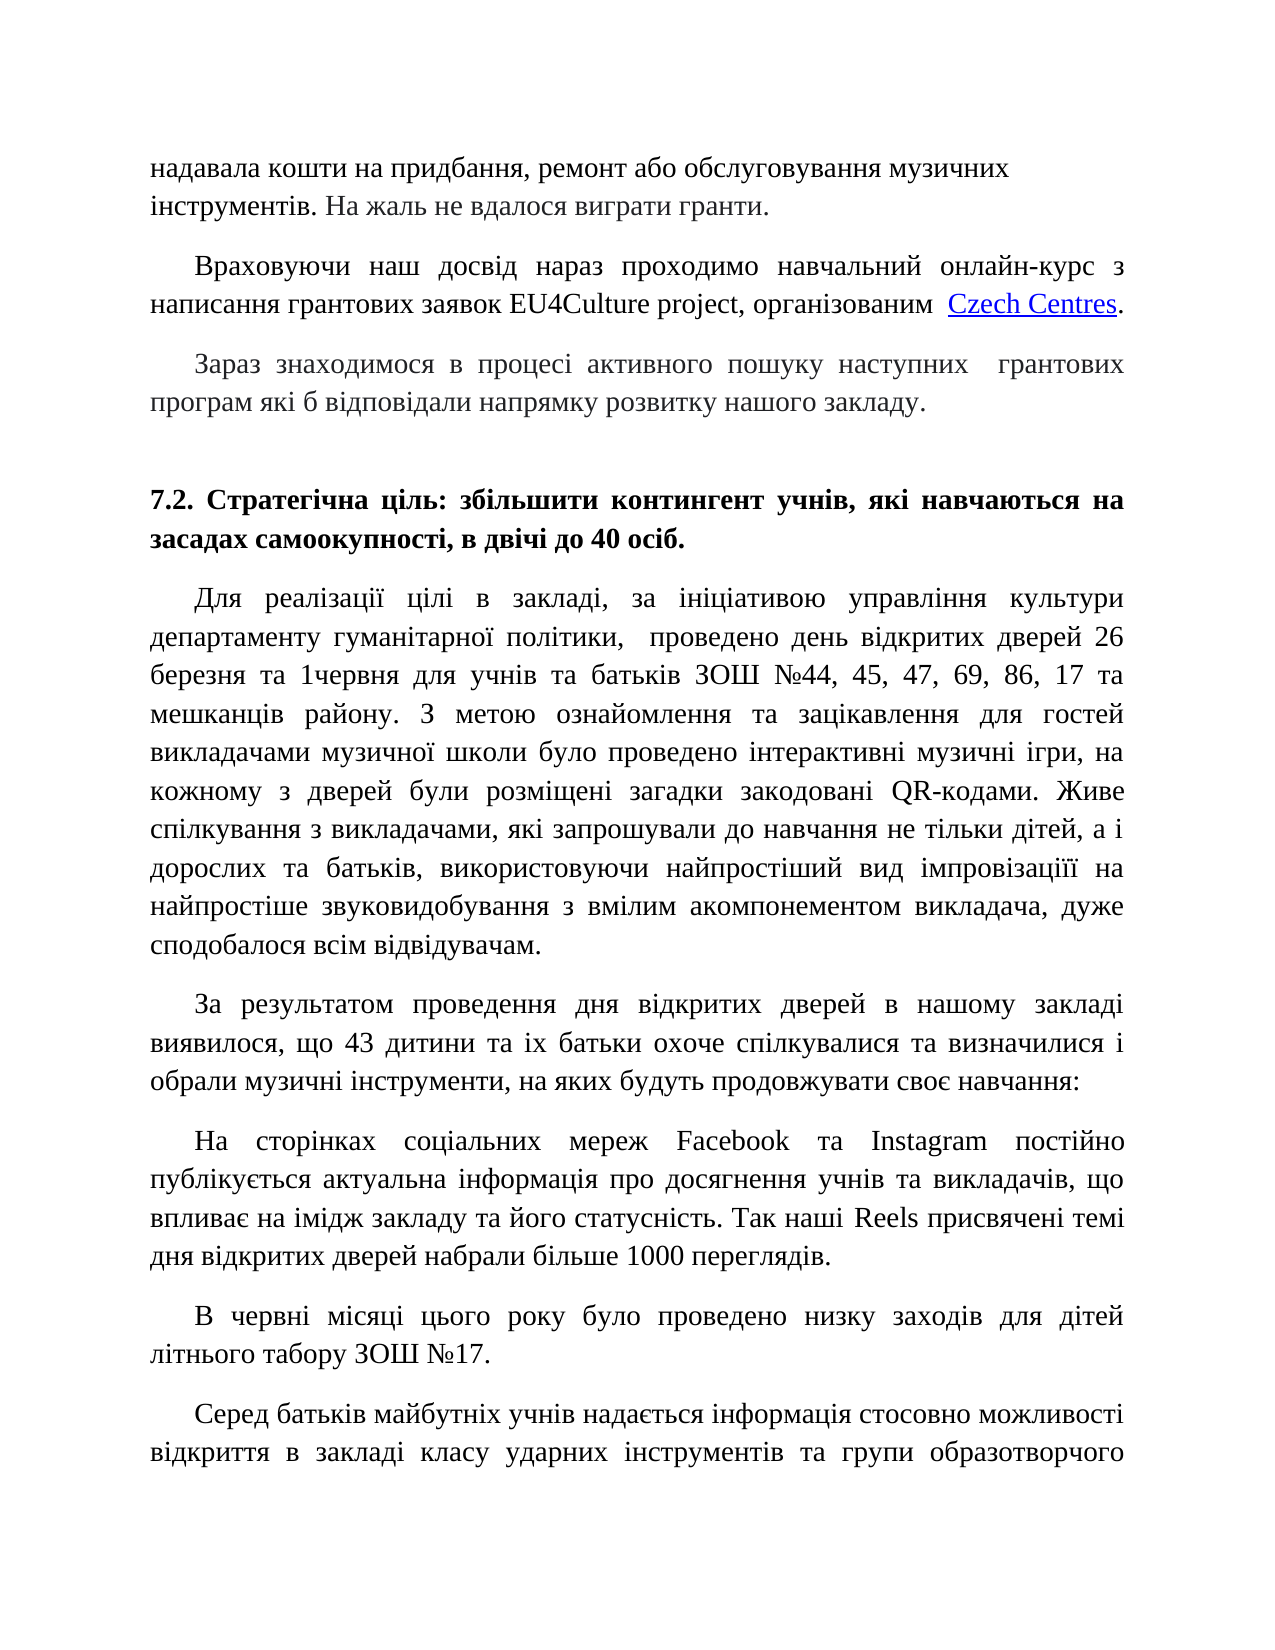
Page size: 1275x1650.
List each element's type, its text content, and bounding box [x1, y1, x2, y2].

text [150, 1396, 1125, 1468]
text За результатом проведення дня відкритих дверей в нашому закладі виявилося, що 43 дитини та іх батьки охоче спілкувалися та визначилися і обрали музичні інструменти, на яких будуть продовжувати своє навчання: [150, 986, 1125, 1097]
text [150, 150, 1125, 222]
text Враховуючи наш досвід нараз проходимо навчальний онлайн-курс з написання грантових заявок EU4Culture project, організованим Czech Centres. [150, 248, 1125, 320]
text В червні місяці цього року було проведено низку заходів для дітей літнього табору ЗОШ №17. [150, 1298, 1125, 1370]
text На сторінках соціальних мереж Facebook та Instagram постійно публікується актуальна інформація про досягнення учнів та викладачів, що впливає на імідж закладу та його статусність. Так наші Reels присвячені темі дня відкритих дверей набрали більше 1000 переглядів. [150, 1123, 1125, 1272]
text 7.2. Стратегічна ціль: збільшити контингент учнів, які навчаються на засадах самоокупності, в двічі до 40 осіб. [150, 444, 1125, 554]
text Для реалізації цілі в закладі, за ініціативою управління культури департаменту гуманітарної політики, проведено день відкритих дверей 26 березня та 1червня для учнів та батьків ЗОШ №44, 45, 47, 69, 86, 17 та мешканців району. З метою ознайомлення та зацікавлення для гостей викладачами музичної школи було проведено інтерактивні музичні ігри, на кожному з дверей були розміщені загадки закодовані QR-кодами. Живе спілкування з викладачами, які запрошували до навчання не тільки дітей, а і дорослих та батьків, використовуючи найпростіший вид імпровізаціїї на найпростіше звуковидобування з вмілим акомпонементом викладача, дуже сподобалося всім відвідувачам. [150, 580, 1125, 961]
text Зараз знаходимося в процесі активного пошуку наступних грантових програм які б відповідали напрямку розвитку нашого закладу. [150, 346, 1125, 418]
